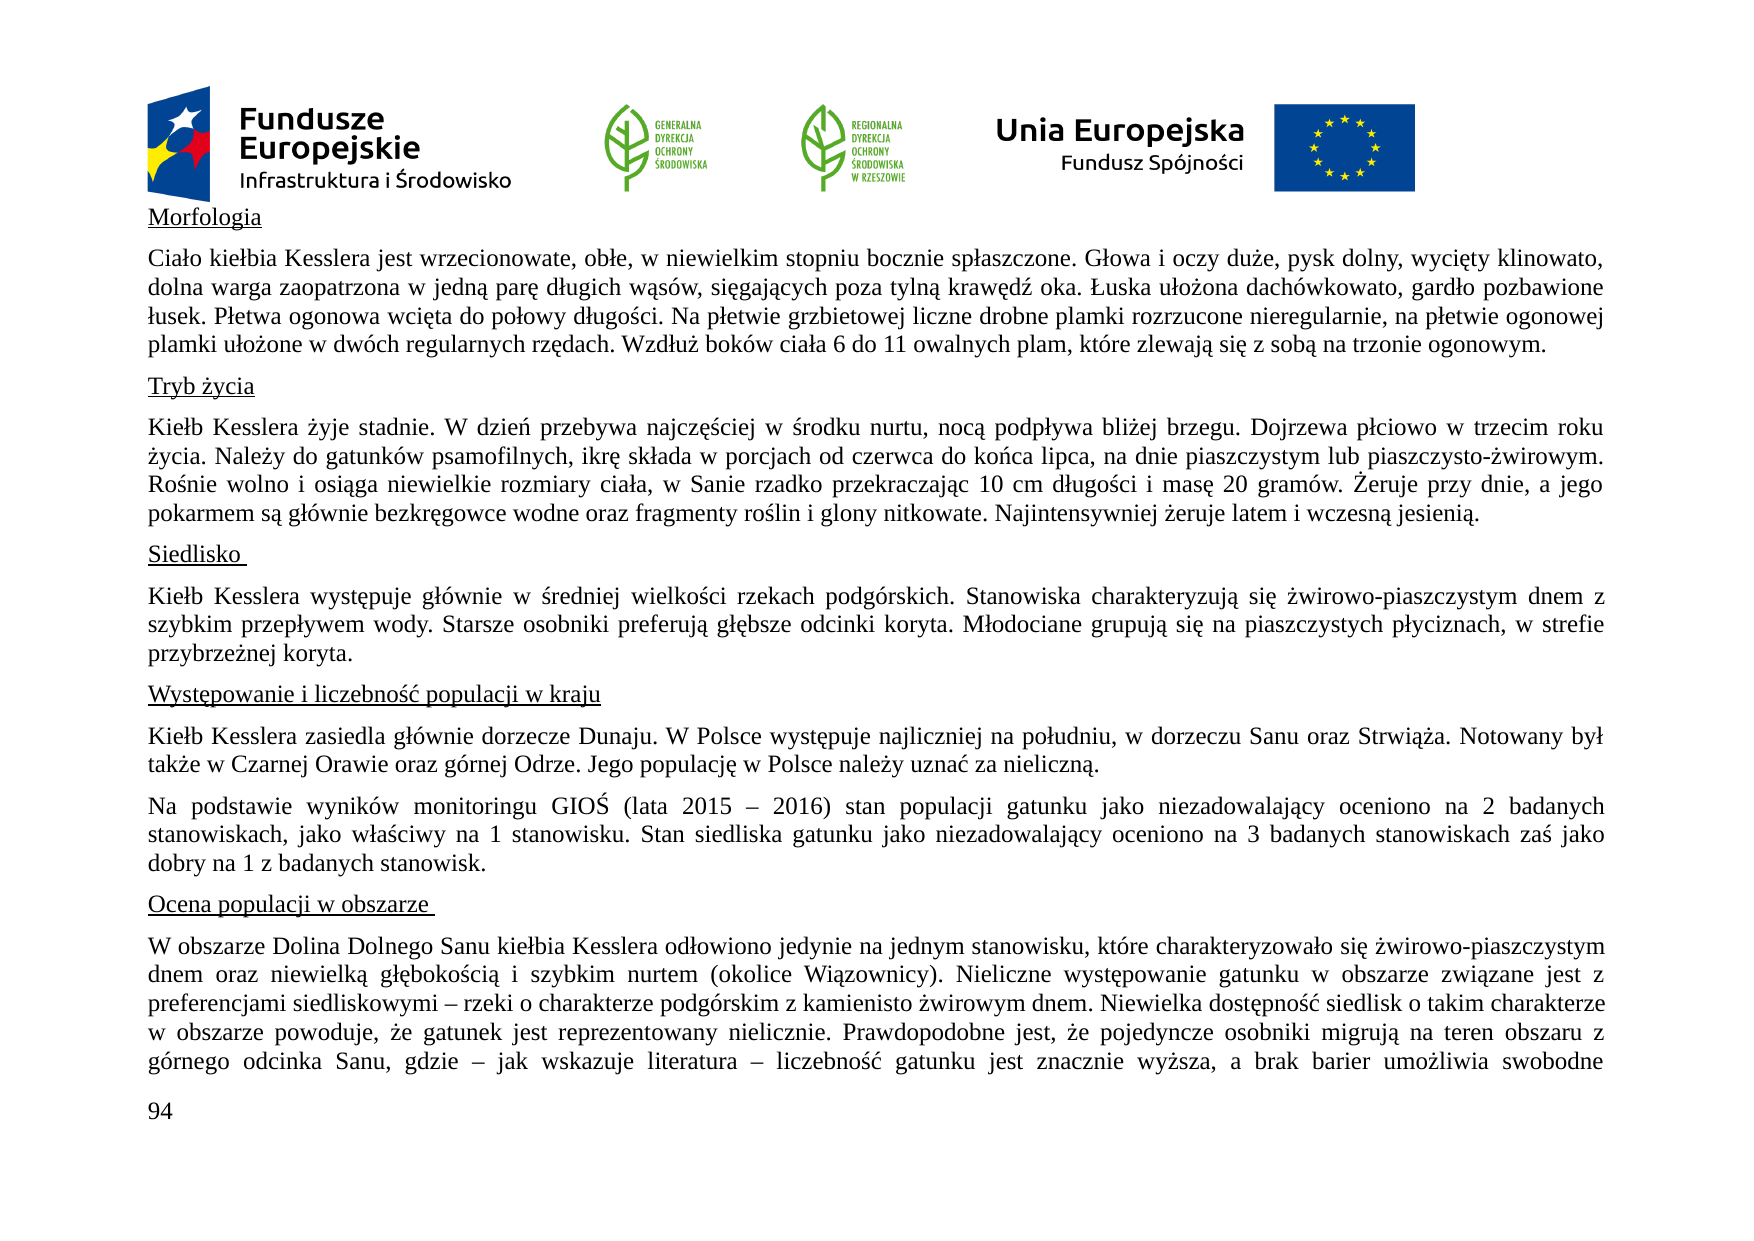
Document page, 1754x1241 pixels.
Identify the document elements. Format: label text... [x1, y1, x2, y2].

picture [147, 86, 1415, 202]
text Tryb życia [148, 371, 1606, 399]
text Występowanie i liczebność populacji w kraju [148, 679, 1606, 708]
text Ocena populacji w obszarze [148, 889, 1606, 918]
text Kiełb Kesslera zasiedla głównie dorzecze Dunaju. W Polsce występuje najliczniej na południu, w dorzeczu Sanu oraz Strwiąża. Notowany był także w Czarnej Orawie oraz górnej Odrze. Jego populację w Polsce należy uznać za nieliczną. [148, 721, 1606, 778]
text Na podstawie wyników monitoringu GIOŚ (lata 2015 – 2016) stan populacji gatunku jako niezadowalający oceniono na 2 badanych stanowiskach, jako właściwy na 1 stanowisku. Stan siedliska gatunku jako niezadowalający oceniono na 3 badanych stanowiskach zaś jako dobry na 1 z badanych stanowisk. [148, 791, 1606, 877]
text Kiełb Kesslera żyje stadnie. W dzień przebywa najczęściej w środku nurtu, nocą podpływa bliżej brzegu. Dojrzewa płciowo w trzecim roku życia. Należy do gatunków psamofilnych, ikrę składa w porcjach od czerwca do końca lipca, na dnie piaszczystym lub piaszczysto-żwirowym. Rośnie wolno i osiąga niewielkie rozmiary ciała, w Sanie rzadko przekraczając 10 cm długości i masę 20 gramów. Żeruje przy dnie, a jego pokarmem są głównie bezkręgowce wodne oraz fragmenty roślin i glony nitkowate. Najintensywniej żeruje latem i wczesną jesienią. [148, 412, 1606, 527]
text Siedlisko [148, 539, 1606, 568]
text Ciało kiełbia Kesslera jest wrzecionowate, obłe, w niewielkim stopniu bocznie spłaszczone. Głowa i oczy duże, pysk dolny, wycięty klinowato, dolna warga zaopatrzona w jedną parę długich wąsów, sięgających poza tylną krawędź oka. Łuska ułożona dachówkowato, gardło pozbawione łusek. Płetwa ogonowa wcięta do połowy długości. Na płetwie grzbietowej liczne drobne plamki rozrzucone nieregularnie, na płetwie ogonowej plamki ułożone w dwóch regularnych rzędach. Wzdłuż boków ciała 6 do 11 owalnych plam, które zlewają się z sobą na trzonie ogonowym. [148, 243, 1606, 358]
text Morfologia [148, 202, 1606, 231]
text Kiełb Kesslera występuje głównie w średniej wielkości rzekach podgórskich. Stanowiska charakteryzują się żwirowo-piaszczystym dnem z szybkim przepływem wody. Starsze osobniki preferują głębsze odcinki koryta. Młodociane grupują się na piaszczystych płyciznach, w strefie przybrzeżnej koryta. [148, 581, 1606, 667]
